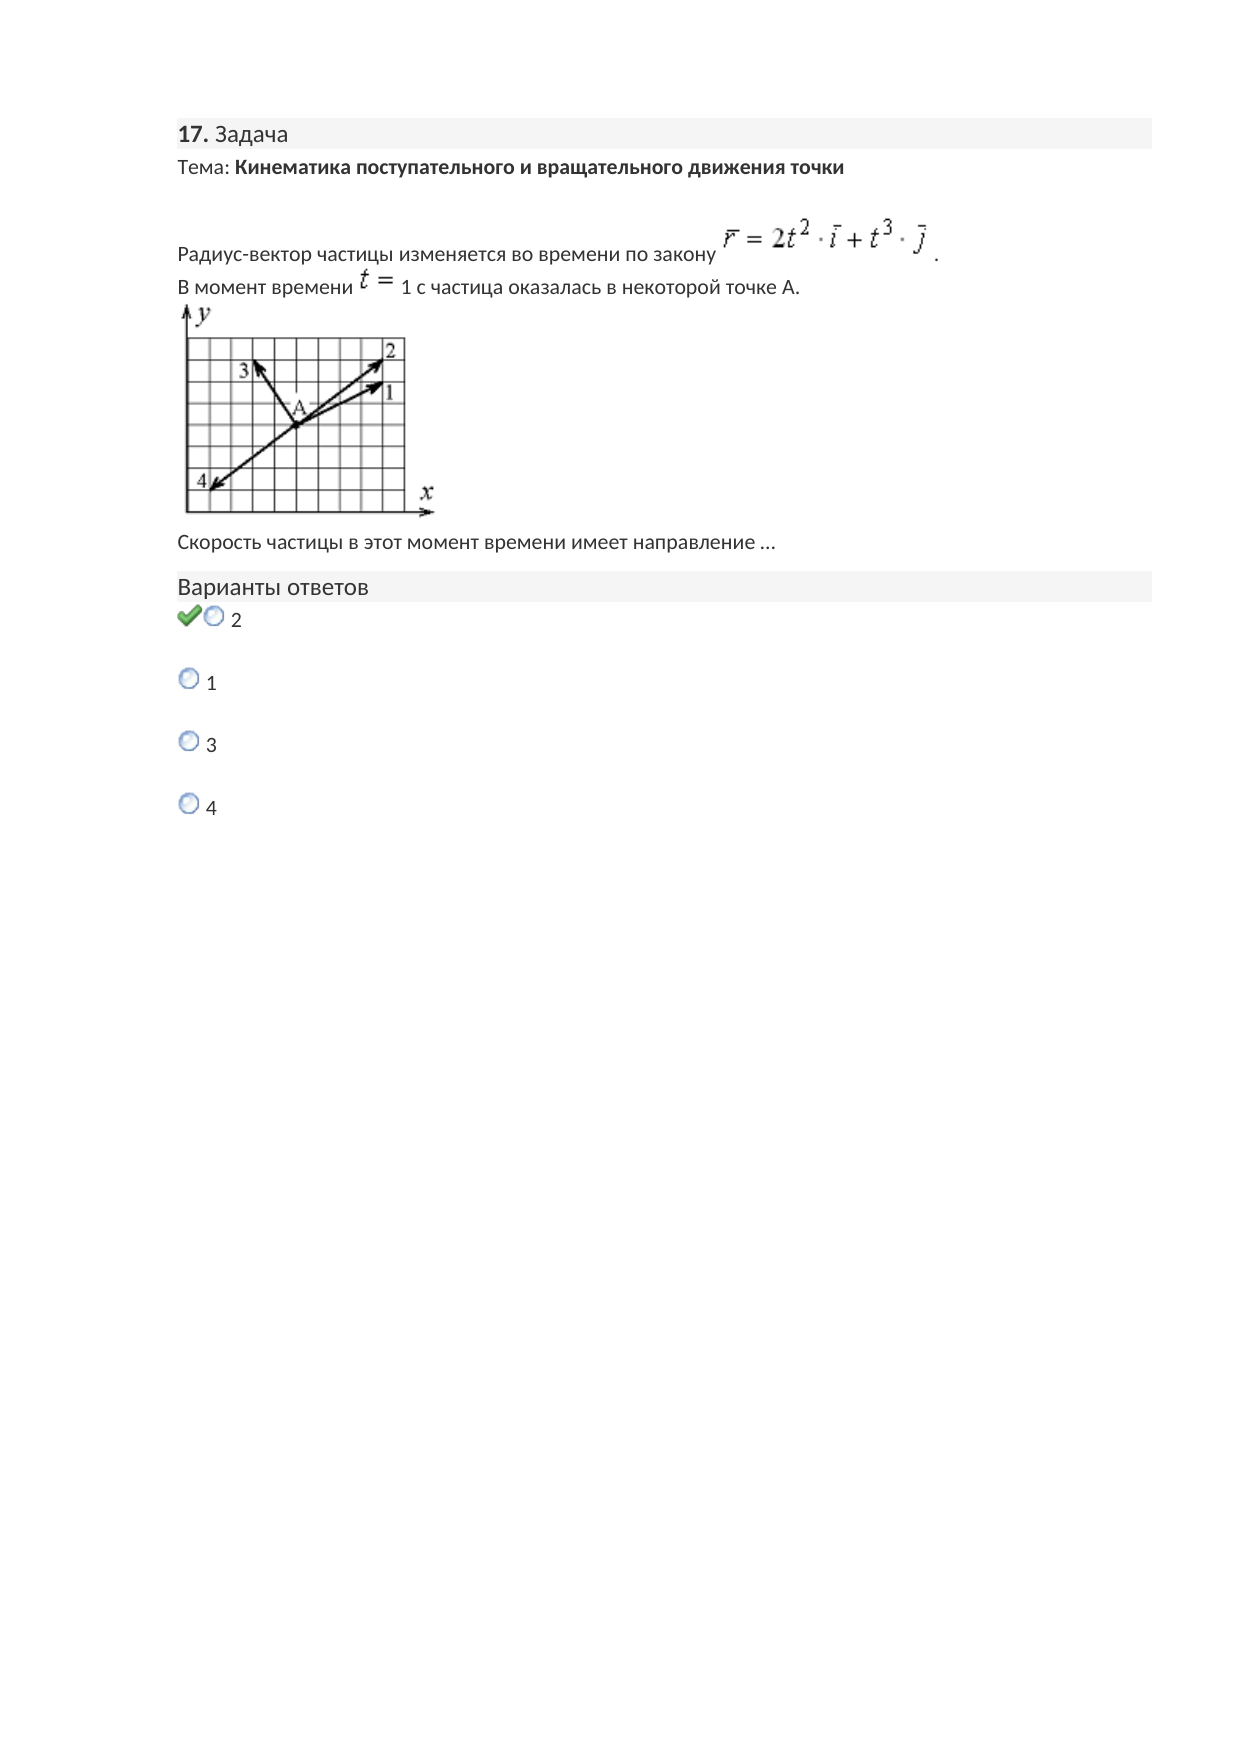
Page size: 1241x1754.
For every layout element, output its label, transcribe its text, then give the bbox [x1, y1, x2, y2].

picture [177, 666, 201, 691]
picture [177, 300, 443, 524]
picture [177, 602, 226, 628]
picture [177, 791, 201, 816]
picture [358, 266, 401, 295]
text 1 [177, 664, 1152, 696]
text Тема: Кинематика поступательного и вращательного движения точки [177, 149, 1152, 180]
subtitle 17. Задача [177, 118, 1152, 149]
text Варианты ответов [177, 571, 1152, 602]
picture [177, 729, 201, 753]
text Радиус-вектор частицы изменяется во времени по закону . В момент времени 1 с частица оказалась в некоторой точке А. Скорость частицы в этот момент времени имеет направление … [177, 180, 1152, 555]
text 2 [177, 602, 1152, 633]
picture [721, 211, 934, 262]
text 4 [177, 789, 1152, 821]
text 3 [177, 727, 1152, 758]
